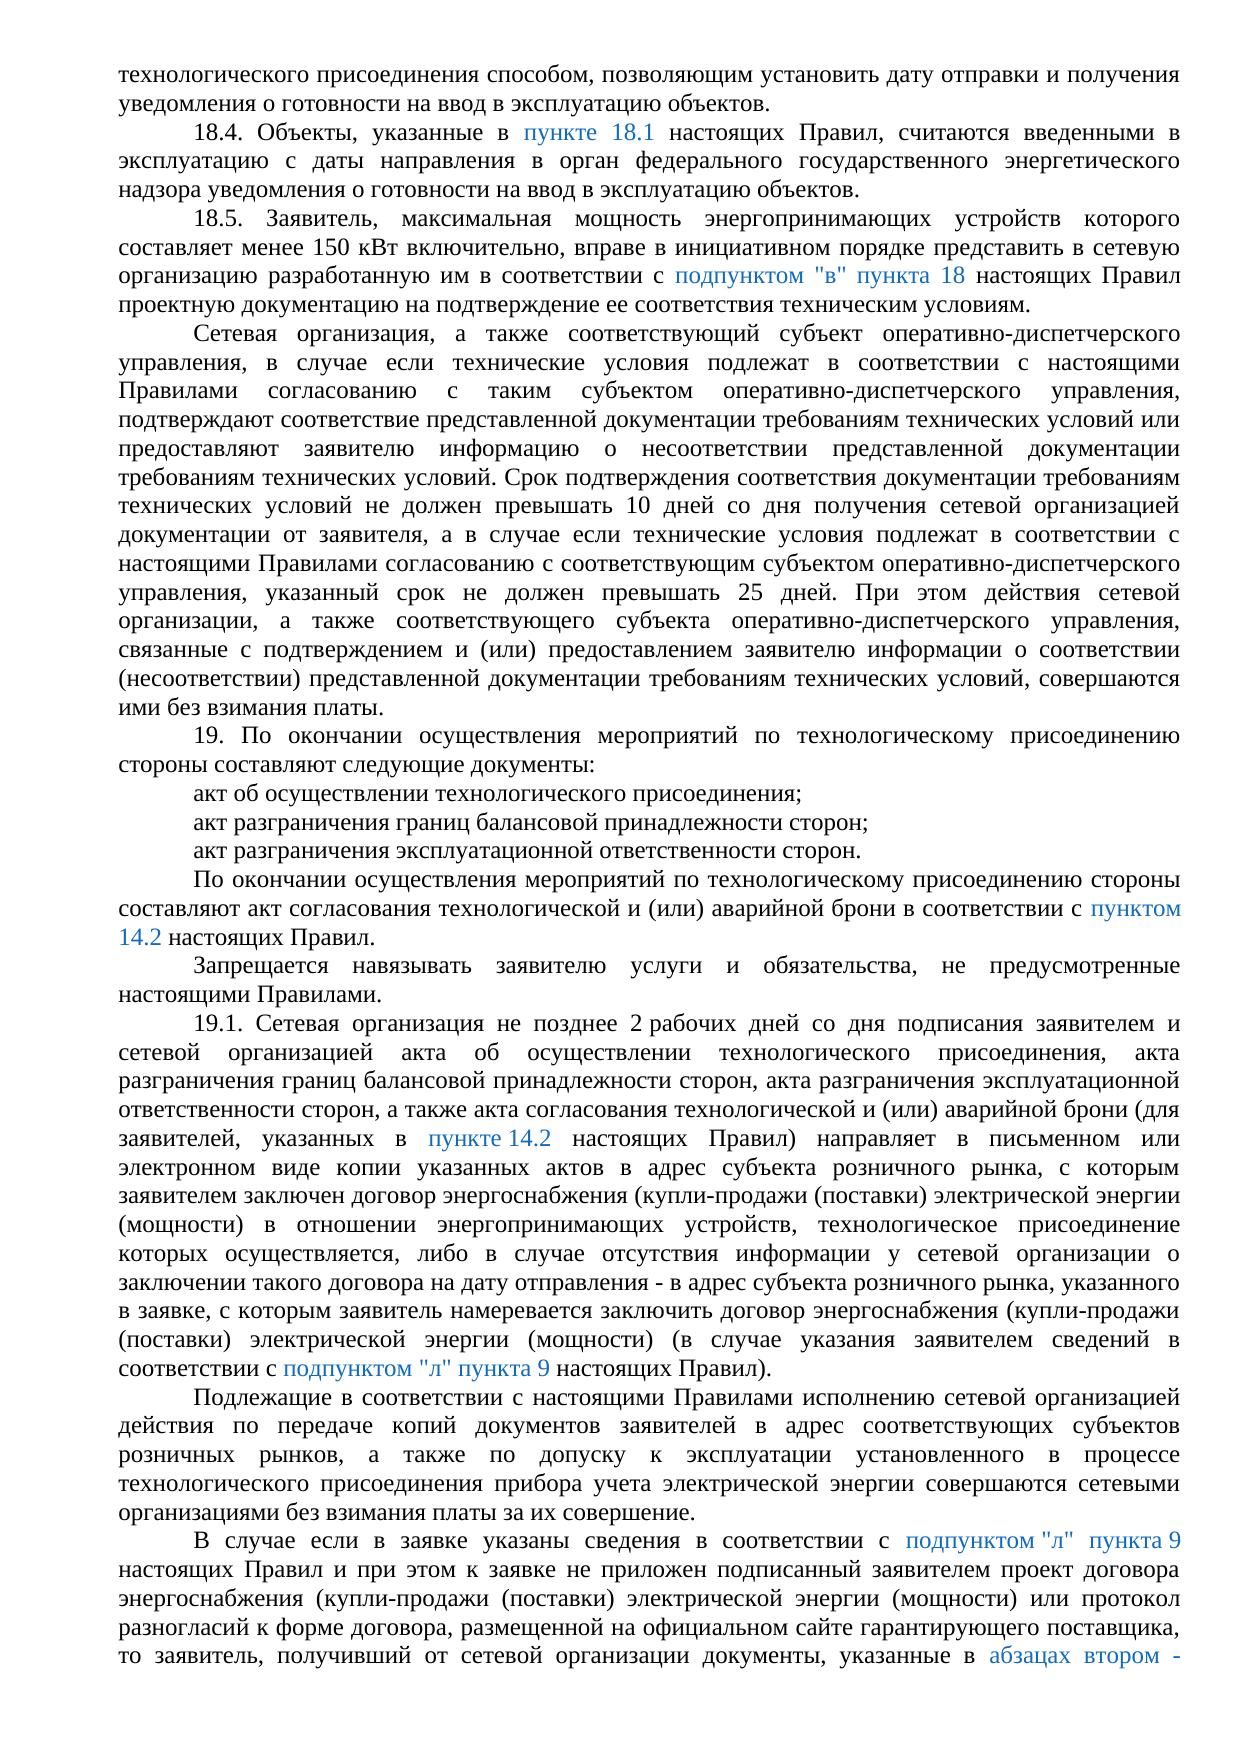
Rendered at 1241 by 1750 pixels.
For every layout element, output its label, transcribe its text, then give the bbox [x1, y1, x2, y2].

text 18.4. Объекты, указанные в пункте 18.1 настоящих Правил, считаются введенными в эксплуатацию с даты направления в орган федерального государственного энергетического надзора уведомления о готовности на ввод в эксплуатацию объектов. [118, 117, 1181, 203]
text Сетевая организация, а также соответствующий субъект оперативно-диспетчерского управления, в случае если технические условия подлежат в соответствии с настоящими Правилами согласованию с таким субъектом оперативно-диспетчерского управления, подтверждают соответствие представленной документации требованиям технических условий или предоставляют заявителю информацию о несоответствии представленной документации требованиям технических условий. Срок подтверждения соответствия документации требованиям технических условий не должен превышать 10 дней со дня получения сетевой организацией документации от заявителя, а в случае если технические условия подлежат в соответствии с настоящими Правилами согласованию с соответствующим субъектом оперативно-диспетчерского управления, указанный срок не должен превышать 25 дней. При этом действия сетевой организации, а также соответствующего субъекта оперативно-диспетчерского управления, связанные с подтверждением и (или) предоставлением заявителю информации о соответствии (несоответствии) представленной документации требованиям технических условий, совершаются ими без взимания платы. [118, 318, 1181, 720]
text 18.5. Заявитель, максимальная мощность энергопринимающих устройств которого составляет менее 150 кВт включительно, вправе в инициативном порядке представить в сетевую организацию разработанную им в соответствии с подпунктом "в" пункта 18 настоящих Правил проектную документацию на подтверждение ее соответствия техническим условиям. [118, 203, 1181, 318]
text Запрещается навязывать заявителю услуги и обязательства, не предусмотренные настоящими Правилами. [118, 950, 1181, 1008]
text По окончании осуществления мероприятий по технологическому присоединению стороны составляют акт согласования технологической и (или) аварийной брони в соответствии с пунктом 14.2 настоящих Правил. [118, 864, 1181, 950]
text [118, 1525, 1181, 1669]
text акт разграничения границ балансовой принадлежности сторон; [118, 807, 1181, 835]
text Подлежащие в соответствии с настоящими Правилами исполнению сетевой организацией действия по передаче копий документов заявителей в адрес соответствующих субъектов розничных рынков, а также по допуску к эксплуатации установленного в процессе технологического присоединения прибора учета электрической энергии совершаются сетевыми организациями без взимания платы за их совершение. [118, 1382, 1181, 1525]
text 19. По окончании осуществления мероприятий по технологическому присоединению стороны составляют следующие документы: [118, 720, 1181, 778]
text акт разграничения эксплуатационной ответственности сторон. [118, 835, 1181, 864]
text 19.1. Сетевая организация не позднее 2 рабочих дней со дня подписания заявителем и сетевой организацией акта об осуществлении технологического присоединения, акта разграничения границ балансовой принадлежности сторон, акта разграничения эксплуатационной ответственности сторон, а также акта согласования технологической и (или) аварийной брони (для заявителей, указанных в пункте 14.2 настоящих Правил) направляет в письменном или электронном виде копии указанных актов в адрес субъекта розничного рынка, с которым заявителем заключен договор энергоснабжения (купли-продажи (поставки) электрической энергии (мощности) в отношении энергопринимающих устройств, технологическое присоединение которых осуществляется, либо в случае отсутствия информации у сетевой организации о заключении такого договора на дату отправления - в адрес субъекта розничного рынка, указанного в заявке, с которым заявитель намеревается заключить договор энергоснабжения (купли-продажи (поставки) электрической энергии (мощности) (в случае указания заявителем сведений в соответствии с подпунктом "л" пункта 9 настоящих Правил). [118, 1008, 1181, 1382]
text акт об осуществлении технологического присоединения; [118, 778, 1181, 807]
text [118, 59, 1181, 117]
